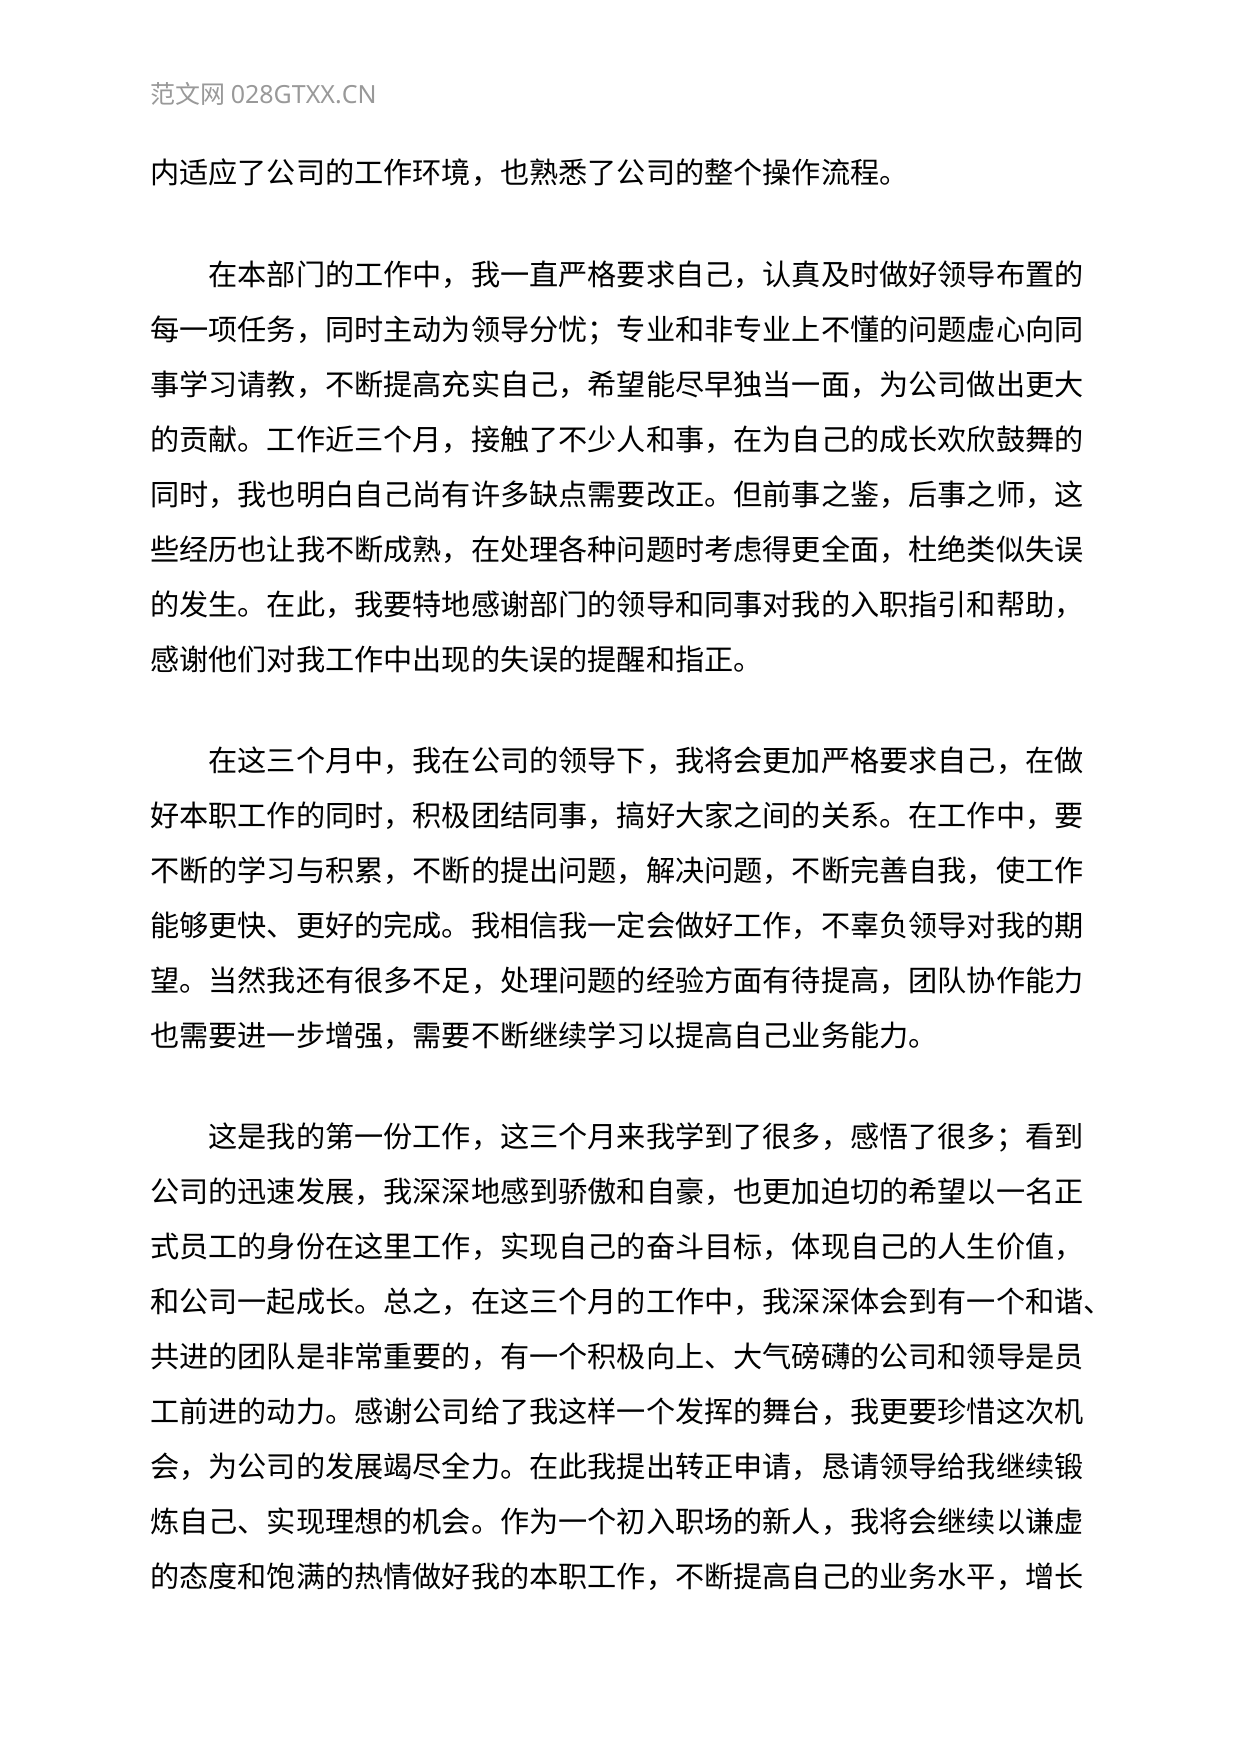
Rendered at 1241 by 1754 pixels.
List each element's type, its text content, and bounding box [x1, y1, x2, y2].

text 在本部门的工作中，我一直严格要求自己，认真及时做好领导布置的每一项任务，同时主动为领导分忧；专业和非专业上不懂的问题虚心向同事学习请教，不断提高充实自己，希望能尽早独当一面，为公司做出更大的贡献。工作近三个月，接触了不少人和事，在为自己的成长欢欣鼓舞的同时，我也明白自己尚有许多缺点需要改正。但前事之鉴，后事之师，这些经历也让我不断成熟，在处理各种问题时考虑得更全面，杜绝类似失误的发生。在此，我要特地感谢部门的领导和同事对我的入职指引和帮助，感谢他们对我工作中出现的失误的提醒和指正。 [150, 252, 1090, 678]
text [150, 1114, 1090, 1596]
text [150, 150, 1090, 192]
text 在这三个月中，我在公司的领导下，我将会更加严格要求自己，在做好本职工作的同时，积极团结同事，搞好大家之间的关系。在工作中，要不断的学习与积累，不断的提出问题，解决问题，不断完善自我，使工作能够更快、更好的完成。我相信我一定会做好工作，不辜负领导对我的期望。当然我还有很多不足，处理问题的经验方面有待提高，团队协作能力也需要进一步增强，需要不断继续学习以提高自己业务能力。 [150, 738, 1090, 1054]
